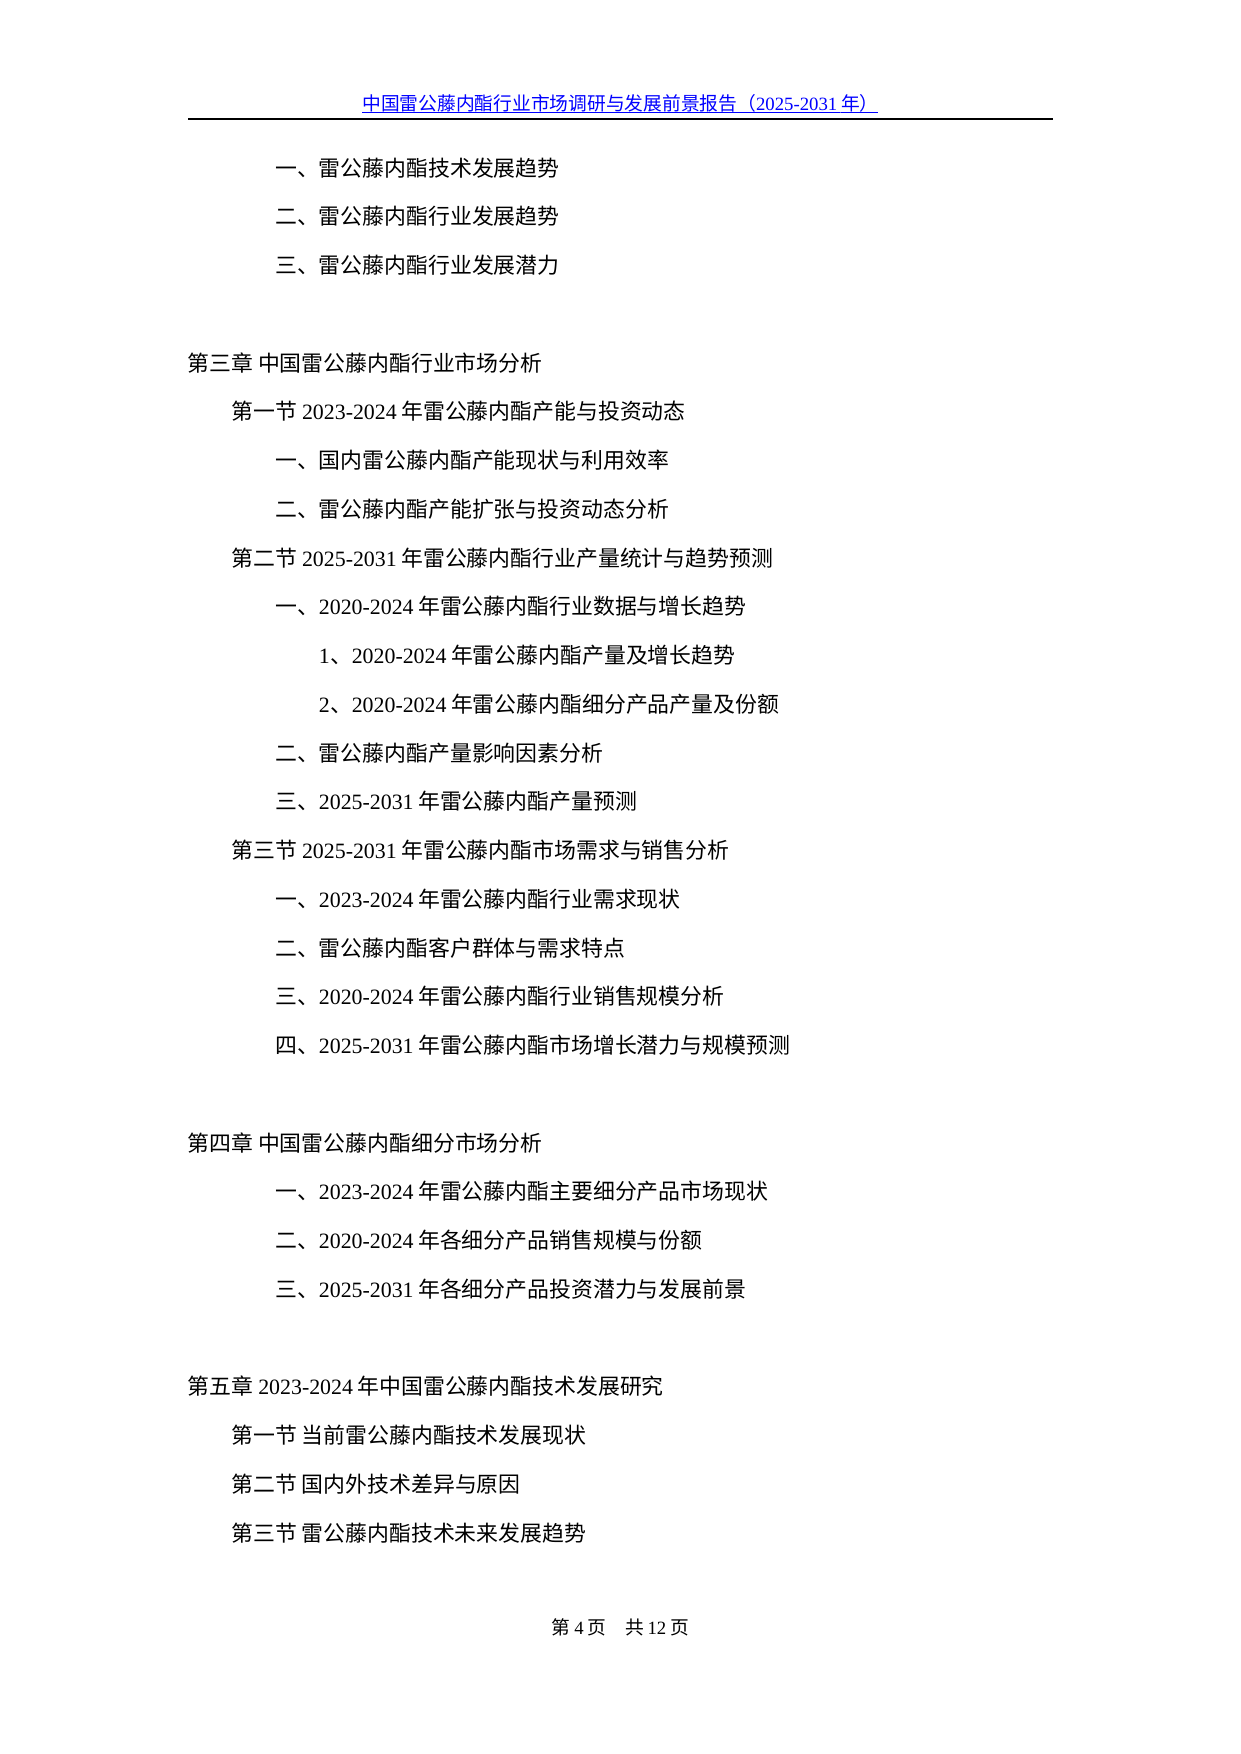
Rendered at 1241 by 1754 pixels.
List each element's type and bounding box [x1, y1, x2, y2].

text [187, 150, 1053, 1548]
